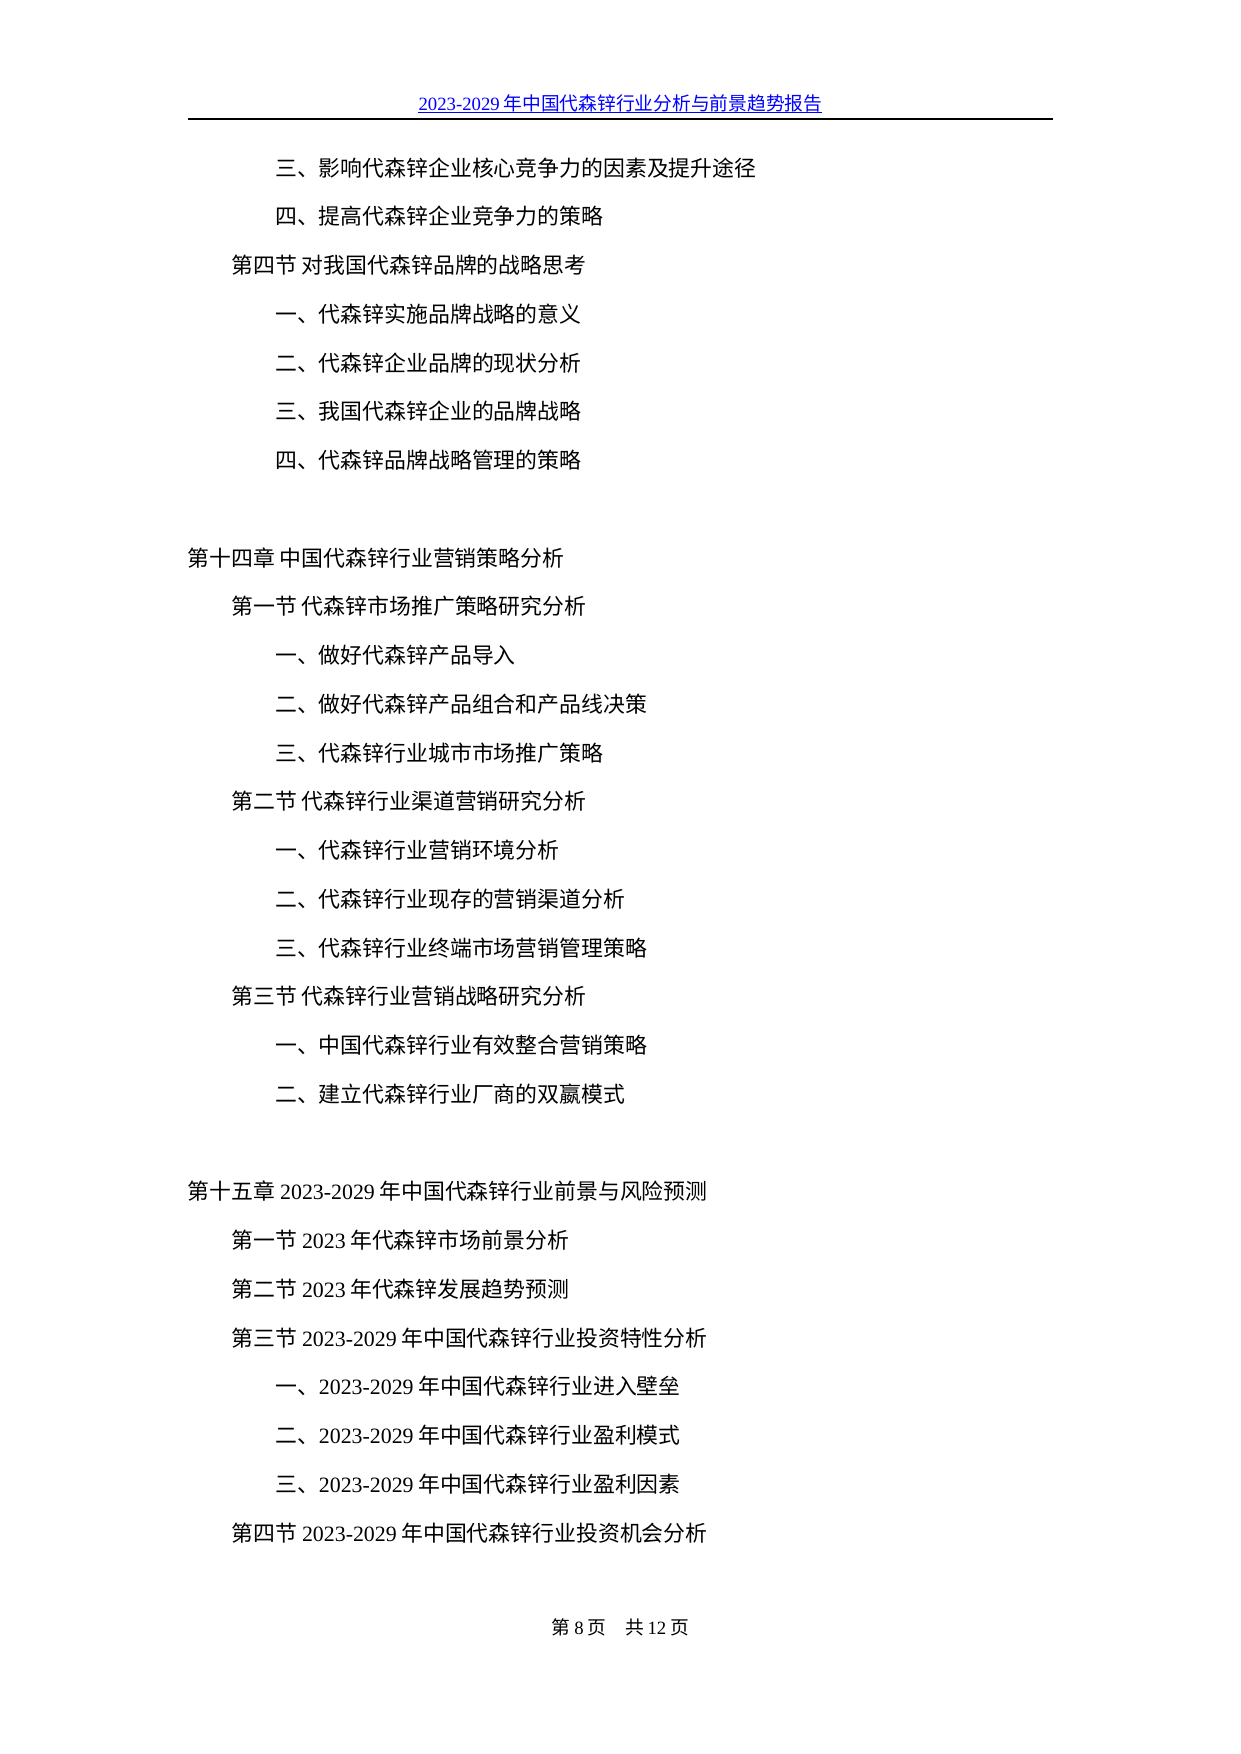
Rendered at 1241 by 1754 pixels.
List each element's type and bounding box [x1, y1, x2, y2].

text [187, 150, 1053, 1548]
